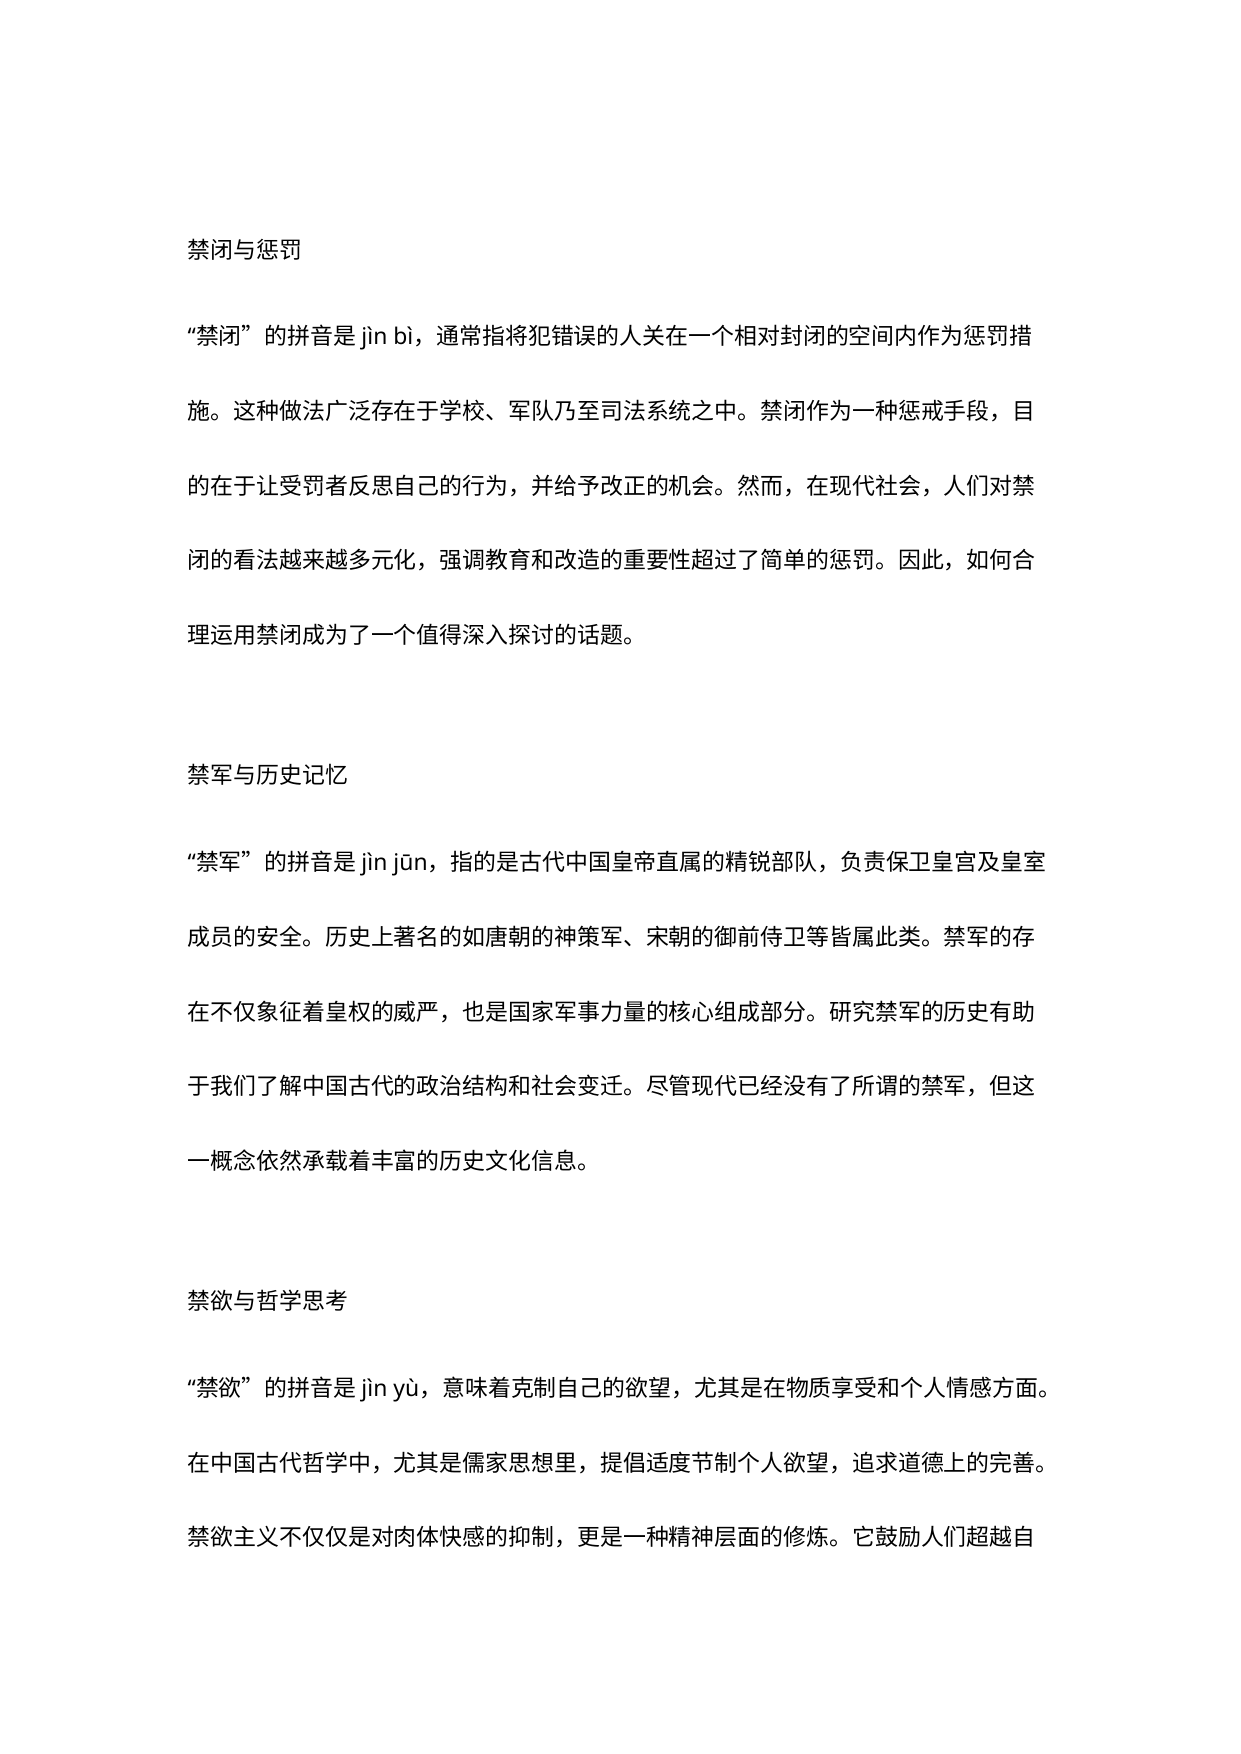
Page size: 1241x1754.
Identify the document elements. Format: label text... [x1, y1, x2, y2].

text “禁闭”的拼音是 jìn bì，通常指将犯错误的人关在一个相对封闭的空间内作为惩罚措施。这种做法广泛存在于学校、军队乃至司法系统之中。禁闭作为一种惩戒手段，目的在于让受罚者反思自己的行为，并给予改正的机会。然而，在现代社会，人们对禁闭的看法越来越多元化，强调教育和改造的重要性超过了简单的惩罚。因此，如何合理运用禁闭成为了一个值得深入探讨的话题。 [187, 302, 1053, 666]
text 禁闭与惩罚 [187, 216, 1053, 281]
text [187, 1354, 1053, 1568]
text 禁欲与哲学思考 [187, 1267, 1053, 1332]
text 禁军与历史记忆 [187, 742, 1053, 807]
text “禁军”的拼音是 jìn jūn，指的是古代中国皇帝直属的精锐部队，负责保卫皇宫及皇室成员的安全。历史上著名的如唐朝的神策军、宋朝的御前侍卫等皆属此类。禁军的存在不仅象征着皇权的威严，也是国家军事力量的核心组成部分。研究禁军的历史有助于我们了解中国古代的政治结构和社会变迁。尽管现代已经没有了所谓的禁军，但这一概念依然承载着丰富的历史文化信息。 [187, 828, 1053, 1192]
